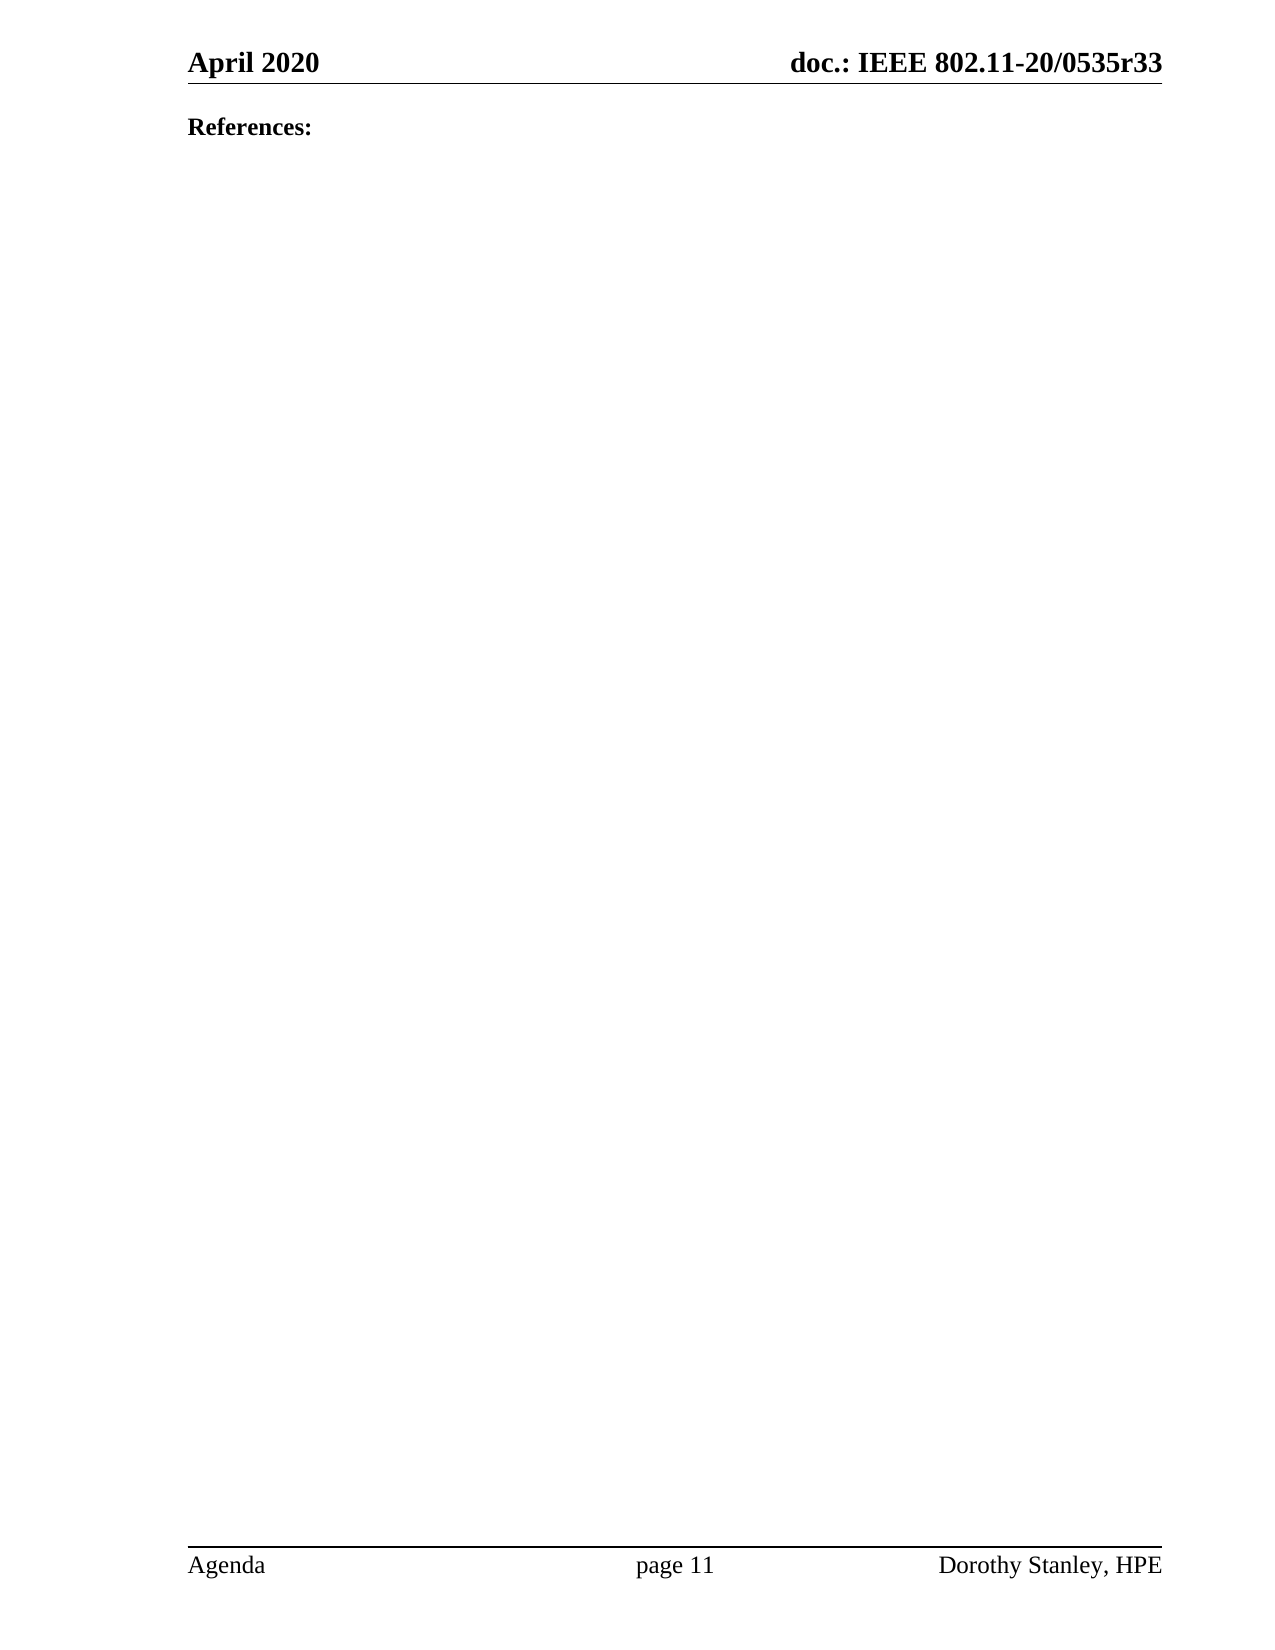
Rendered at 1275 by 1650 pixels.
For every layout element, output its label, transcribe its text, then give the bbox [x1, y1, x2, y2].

text References: [187, 112, 1162, 141]
